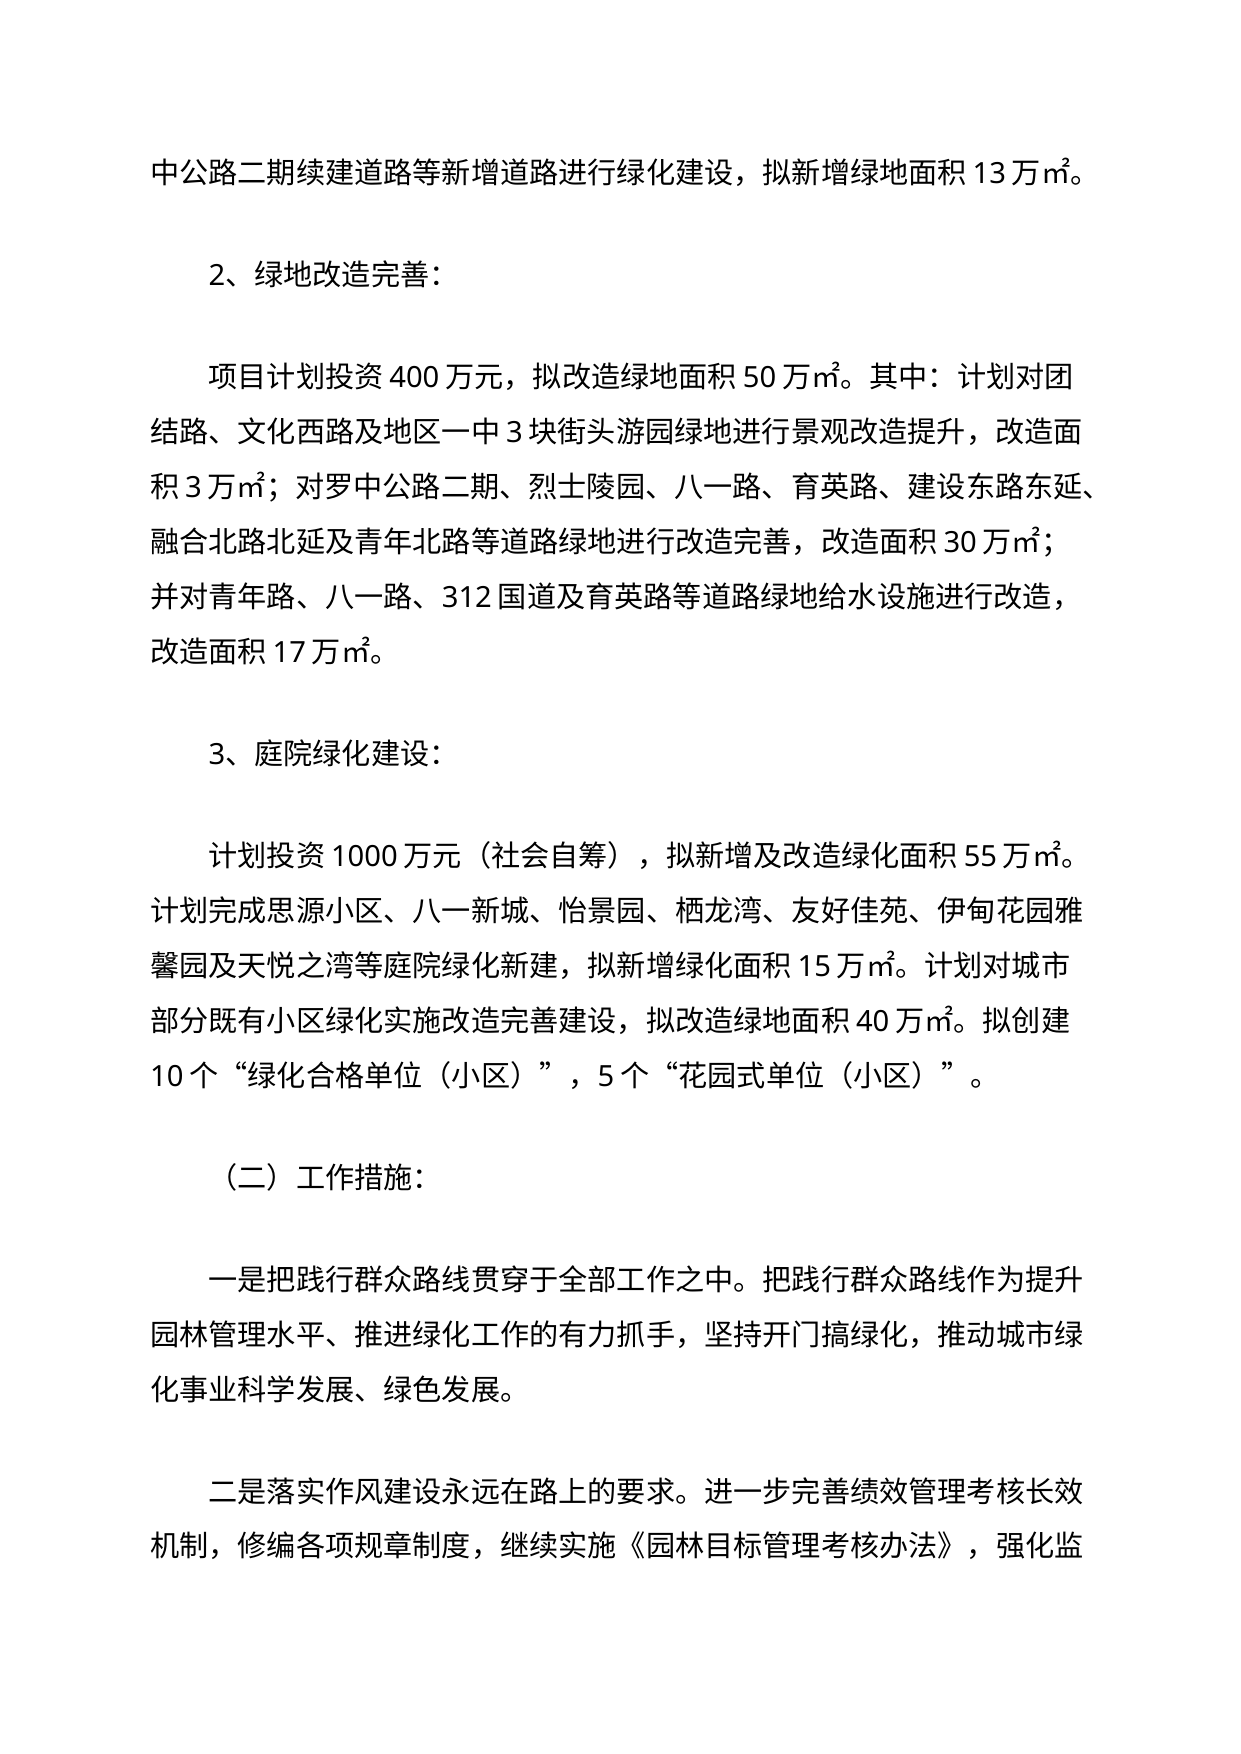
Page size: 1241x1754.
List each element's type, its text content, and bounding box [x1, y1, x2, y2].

text 2、绿地改造完善： [150, 252, 1090, 294]
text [150, 150, 1090, 192]
text 项目计划投资400万元，拟改造绿地面积50万㎡。其中：计划对团结路、文化西路及地区一中3块街头游园绿地进行景观改造提升，改造面积3万㎡；对罗中公路二期、烈士陵园、八一路、育英路、建设东路东延、融合北路北延及青年北路等道路绿地进行改造完善，改造面积30万㎡；并对青年路、八一路、312国道及育英路等道路绿地给水设施进行改造，改造面积17万㎡。 [150, 354, 1090, 671]
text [150, 1468, 1090, 1565]
text （二）工作措施： [150, 1155, 1090, 1197]
text 一是把践行群众路线贯穿于全部工作之中。把践行群众路线作为提升园林管理水平、推进绿化工作的有力抓手，坚持开门搞绿化，推动城市绿化事业科学发展、绿色发展。 [150, 1257, 1090, 1409]
text 计划投资1000万元（社会自筹），拟新增及改造绿化面积55万㎡。计划完成思源小区、八一新城、怡景园、栖龙湾、友好佳苑、伊甸花园雅馨园及天悦之湾等庭院绿化新建，拟新增绿化面积15万㎡。计划对城市部分既有小区绿化实施改造完善建设，拟改造绿地面积40万㎡。拟创建10个“绿化合格单位（小区）”，5个“花园式单位（小区）”。 [150, 833, 1090, 1095]
text 3、庭院绿化建设： [150, 731, 1090, 773]
